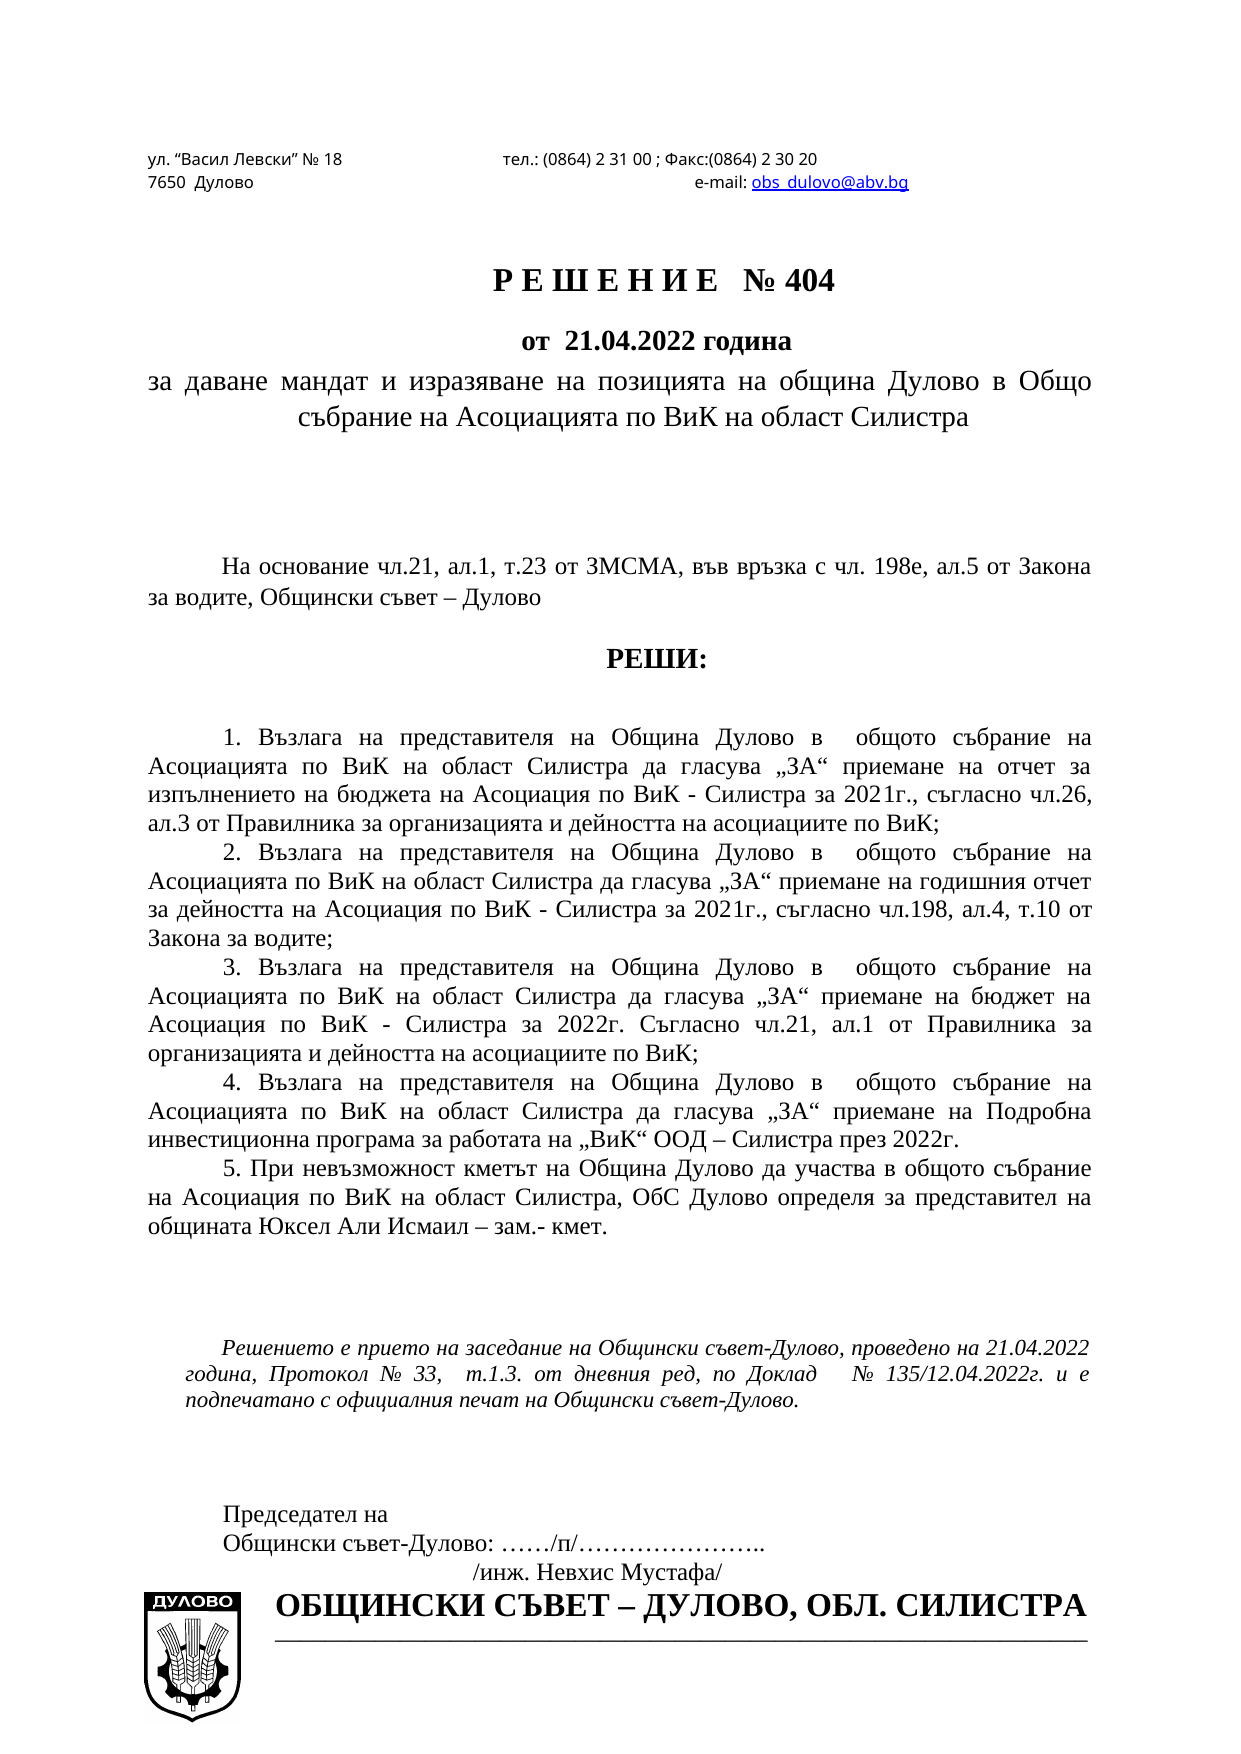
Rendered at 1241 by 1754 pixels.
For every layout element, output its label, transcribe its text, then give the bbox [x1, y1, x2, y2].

text 3. Възлага на представителя на Община Дулово в общото събрание на Асоциацията по ВиК на област Силистра да гласува „ЗА“ приемане на бюджет на Асоциация по ВиК - Силистра за 2022г. Съгласно чл.21, ал.1 от Правилника за организацията и дейността на асоциациите по ВиК; [148, 952, 1093, 1067]
text 7650 Дулово e-mail: obs_dulovo@abv.bg [148, 170, 1093, 193]
text Председател на [223, 1499, 1093, 1528]
text /инж. Невхис Мустафа/ [223, 1557, 1093, 1585]
text 4. Възлага на представителя на Община Дулово в общото събрание на Асоциацията по ВиК на област Силистра да гласува „ЗА“ приемане на Подробна инвестиционна програма за работата на „ВиК“ ООД – Силистра през 2022г. [148, 1067, 1093, 1153]
text от 21.04.2022 година [148, 323, 1093, 357]
text Решението е прието на заседание на Общински съвет-Дулово, проведено на 21.04.2022 година, Протокол № 33, т.1.3. от дневния ред, по Доклад № 135/12.04.2022г. и е подпечатано с официалния печат на Общински съвет-Дулово. [185, 1334, 1093, 1413]
text ––––––––––––––––––––––––––––––––––––––––––––––––––––––––––––––––– [241, 1624, 1093, 1652]
text 1. Възлага на представителя на Община Дулово в общото събрание на Асоциацията по ВиК на област Силистра да гласува „ЗА“ приемане на отчет за изпълнението на бюджета на Асоциация по ВиК - Силистра за 2021г., съгласно чл.26, ал.3 от Правилника за организацията и дейността на асоциациите по ВиК; [148, 722, 1093, 837]
text ул. “Васил Левски” № 18 тел.: (0864) 2 31 00 ; Факс:(0864) 2 30 20 [148, 148, 1093, 170]
text Р Е Ш Е Н И Е № 404 [443, 260, 1093, 298]
text ОБЩИНСКИ СЪВЕТ – ДУЛОВО, ОБЛ. СИЛИСТРА [148, 1585, 1093, 1624]
text На основание чл.21, ал.1, т.23 от ЗМСМА, във връзка с чл. 198е, ал.5 от Закона за водите, Общински съвет – Дулово [148, 551, 1093, 611]
text РЕШИ: [148, 641, 1093, 675]
text Общински съвет-Дулово: ……/п/………………….. [223, 1528, 1093, 1557]
text 2. Възлага на представителя на Община Дулово в общото събрание на Асоциацията по ВиК на област Силистра да гласува „ЗА“ приемане на годишния отчет за дейността на Асоциация по ВиК - Силистра за 2021г., съгласно чл.198, ал.4, т.10 от Закона за водите; [148, 837, 1093, 952]
text 5. При невъзможност кметът на Община Дулово да участва в общото събрание на Асоциация по ВиК на област Силистра, ОбС Дулово определя за представител на общината Юксел Али Исмаил – зам.- кмет. [148, 1153, 1093, 1239]
text за даване мандат и изразяване на позицията на община Дулово в Общо събрание на Асоциацията по ВиК на област Силистра [148, 363, 1093, 432]
